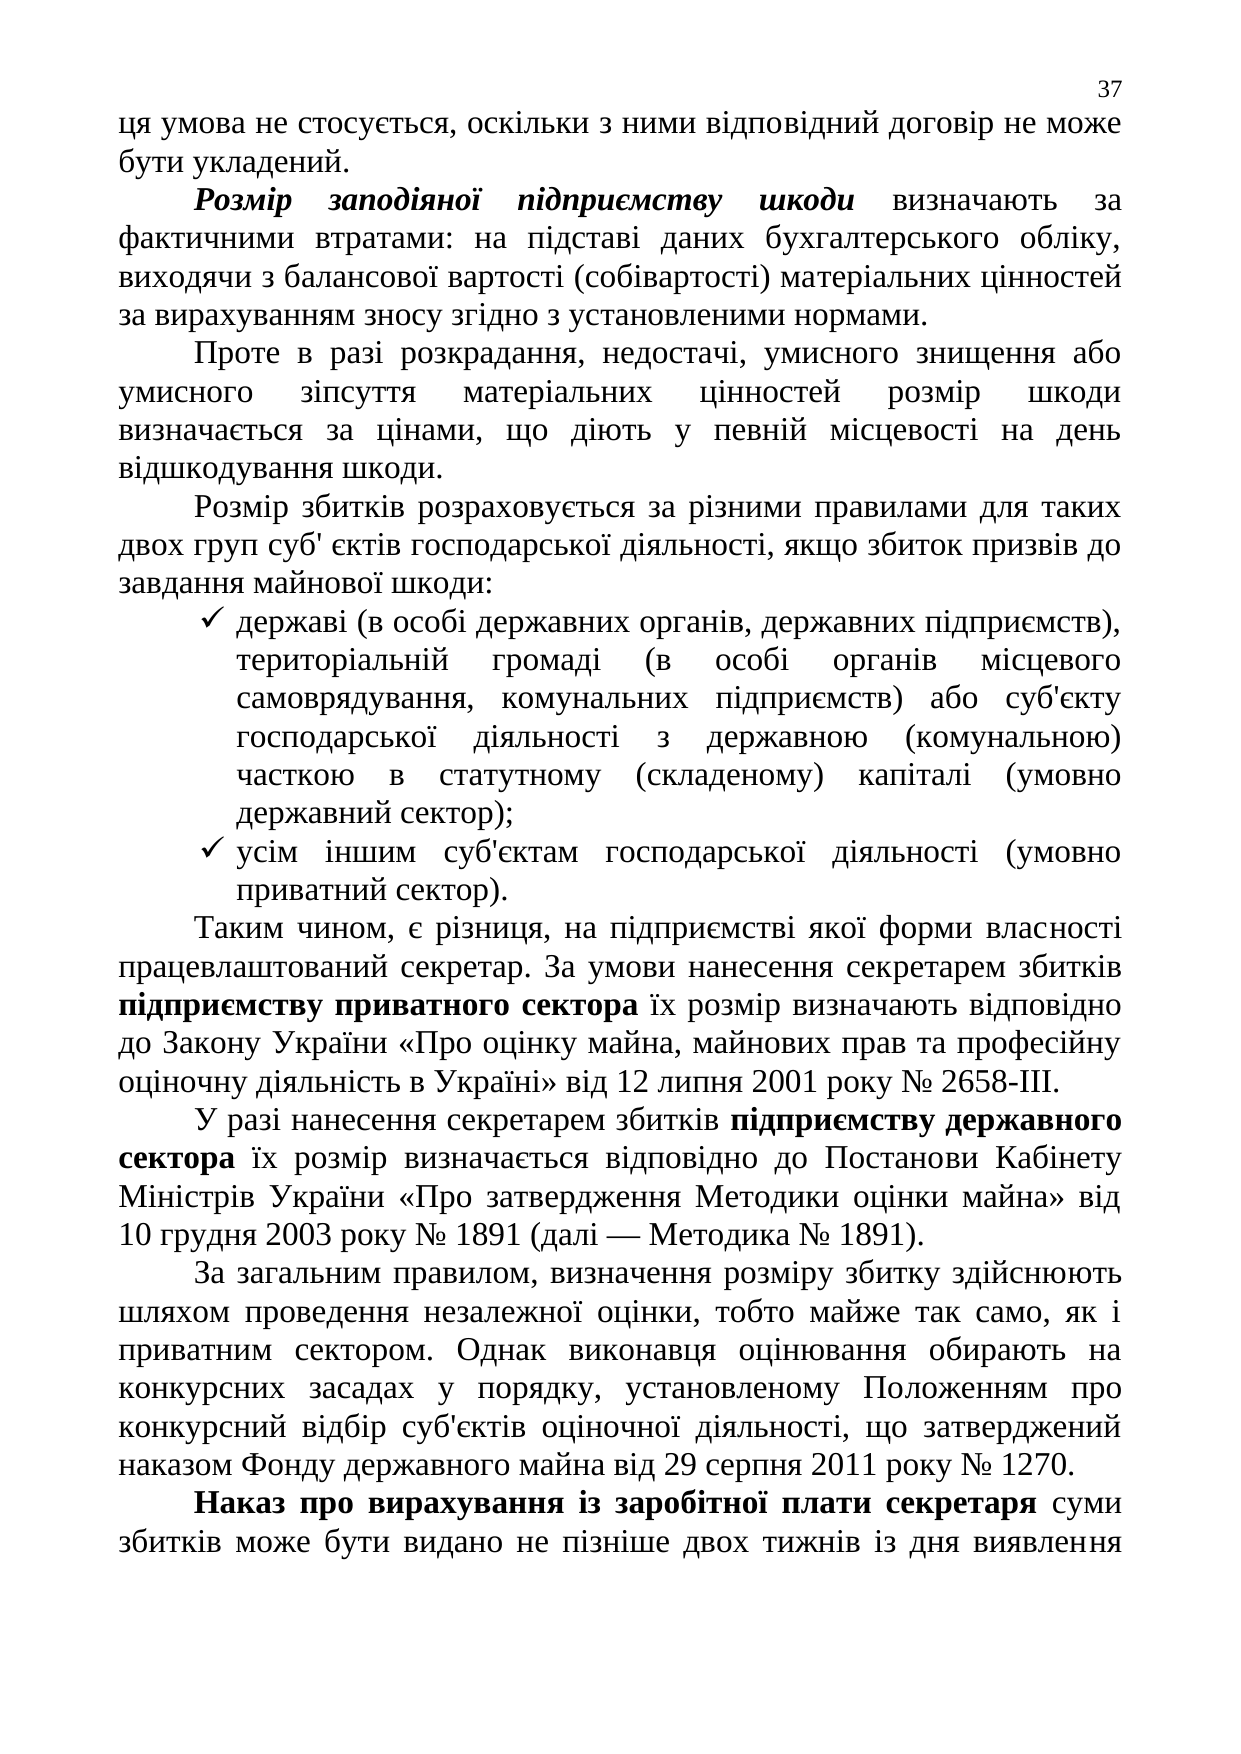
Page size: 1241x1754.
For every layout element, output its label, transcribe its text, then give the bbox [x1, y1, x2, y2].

text Проте в разі розкрадання, недостачі, умисного знищення або умисного зіпсуття матеріальних цінностей розмір шкоди визначається за цінами, що діють у певній місцевості на день відшкодування шкоди. [118, 333, 1122, 486]
text За загальним правилом, визначення розміру збитку здійснюють шляхом проведення незалежної оцінки, тобто майже так само, як і приватним сектором. Однак виконавця оцінювання обирають на конкурсних засадах у порядку, установленому Положенням про конкурсний відбір суб'єктів оціночної діяльності, що затверджений наказом Фонду державного майна від 29 серпня 2011 року № 1270. [118, 1253, 1122, 1483]
text Розмір збитків розраховується за різними правилами для таких двох груп суб' єктів господарської діяльності, якщо збиток призвів до завдання майнової шкоди: [118, 486, 1122, 601]
list усім іншим суб'єктам господарської діяльності (умовно приватний сектор). [199, 831, 1122, 908]
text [118, 103, 1122, 179]
text У разі нанесення секретарем збитків підприємству державного сектора їх розмір визначається відповідно до Постанови Кабінету Міністрів України «Про затвердження Методики оцінки майна» від 10 грудня 2003 року № 1891 (далі — Методика № 1891). [118, 1099, 1122, 1253]
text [118, 1483, 1122, 1559]
list державі (в особі державних органів, державних підприємств), територіальній громаді (в особі органів місцевого самоврядування, комунальних підприємств) або суб'єкту господарської діяльності з державною (комунальною) часткою в статутному (складеному) капіталі (умовно державний сектор); [199, 601, 1122, 831]
text Розмір заподіяної підприємству шкоди визначають за фактичними втратами: на підставі даних бухгалтерського обліку, виходячи з балансової вартості (собівартості) матеріальних цінностей за вирахуванням зносу згідно з установленими нормами. [118, 179, 1122, 333]
text Таким чином, є різниця, на підприємстві якої форми власності працевлаштований секретар. За умови нанесення секретарем збитків підприємству приватного сектора їх розмір визначають відповідно до Закону України «Про оцінку майна, майнових прав та професійну оціночну діяльність в Україні» від 12 липня 2001 року № 2658-ІІІ. [118, 908, 1122, 1099]
